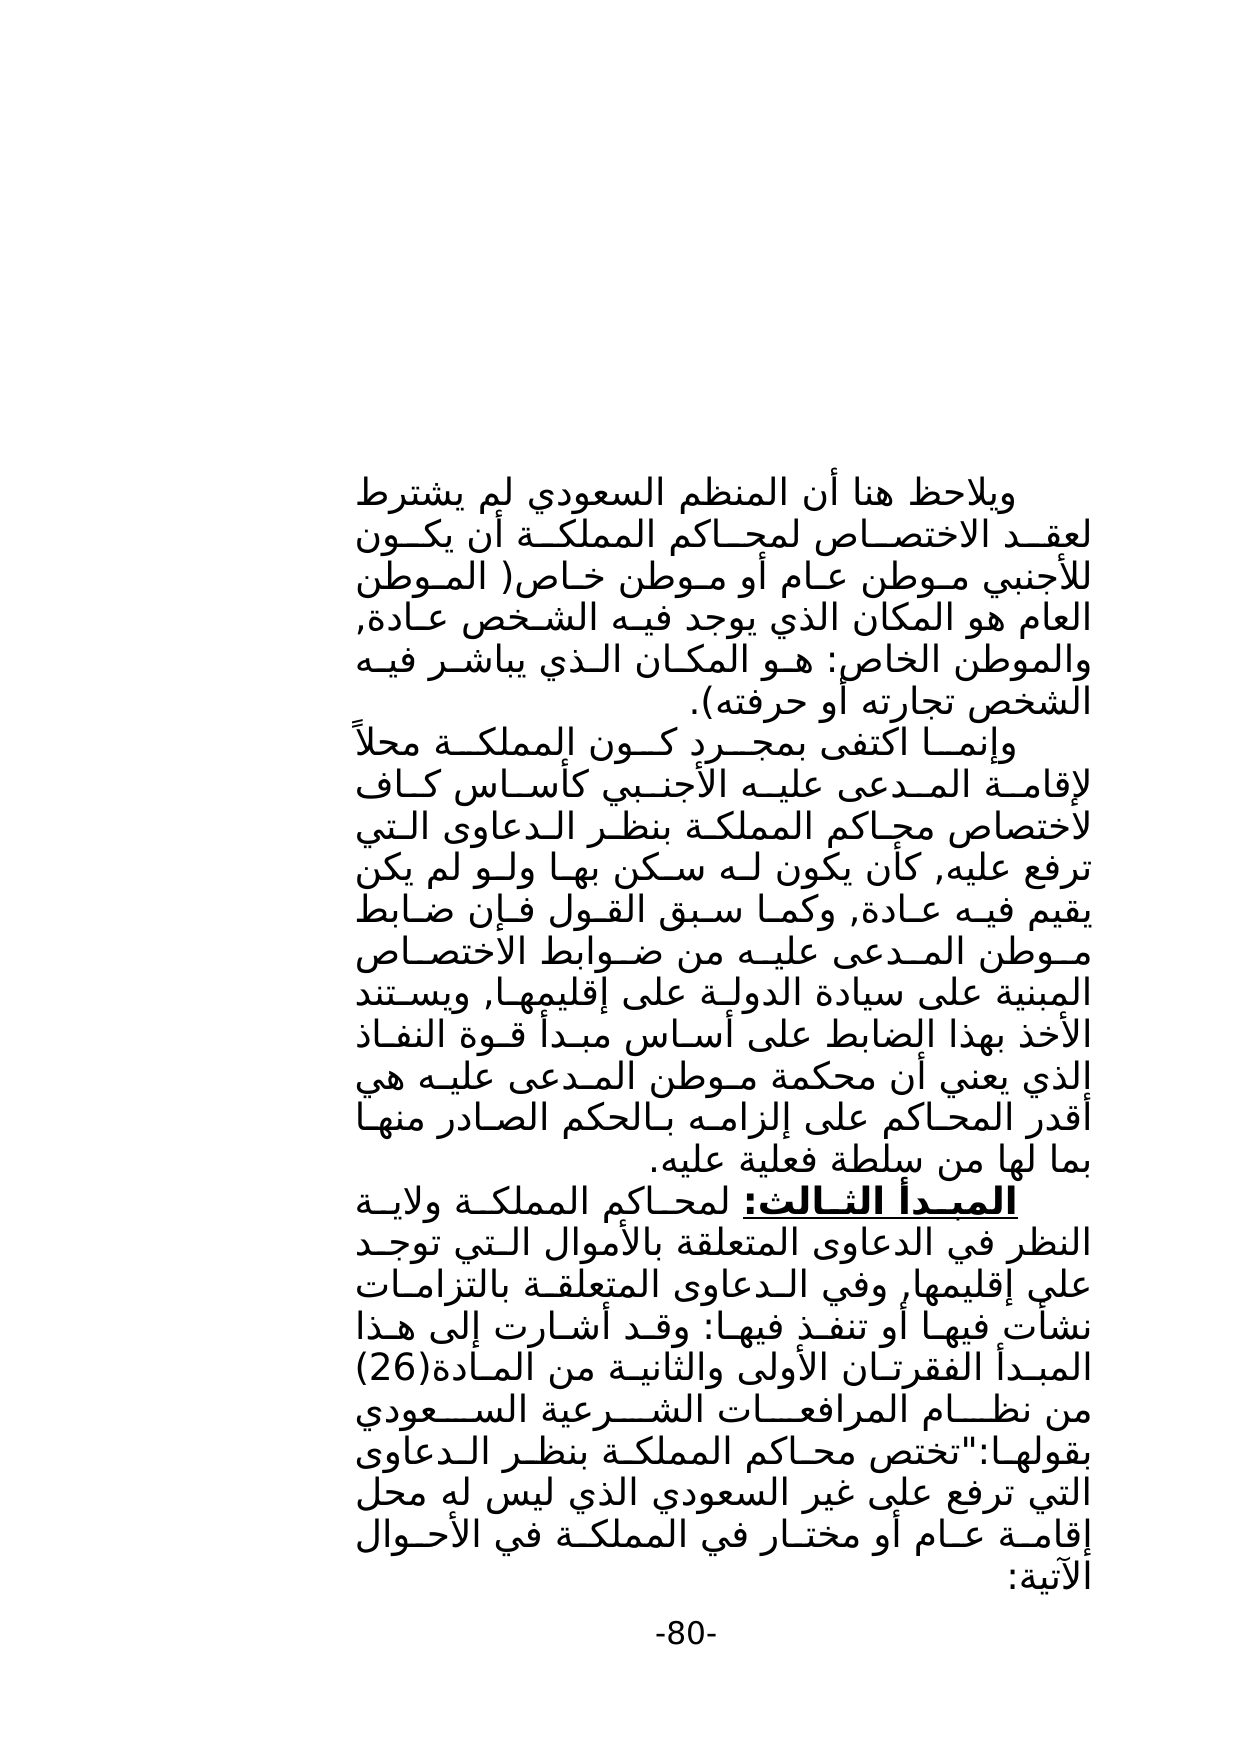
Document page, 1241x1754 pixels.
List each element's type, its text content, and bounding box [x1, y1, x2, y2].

text ويلاحظ هنا أن المنظم السعودي لم يشترط لعقد الاختصاص لمحاكم المملكة أن يكون للأجنبي موطن عام أو موطن خاص( الموطن العام هو المكان الذي يوجد فيه الشخص عادة, والموطن الخاص: هو المكان الذي يباشر فيه الشخص تجارته أو حرفته). [354, 472, 1092, 722]
text المبدأ الثالث: لمحاكم المملكة ولاية النظر في الدعاوى المتعلقة بالأموال التي توجد على إقليمها, وفي الدعاوى المتعلقة بالتزامات نشأت فيها أو تنفذ فيها: وقد أشارت إلى هذا المبدأ الفقرتان الأولى والثانية من المادة(26) من نظام المرافعات الشرعية السعودي بقولها:"تختص محاكم المملكة بنظر الدعاوى التي ترفع على غير السعودي الذي ليس له محل إقامة عام أو مختار في المملكة في الأحوال الآتية: [354, 1181, 1092, 1597]
text وإنما اكتفى بمجرد كون المملكة محلاً لإقامة المدعى عليه الأجنبي كأساس كاف لاختصاص محاكم المملكة بنظر الدعاوى التي ترفع عليه, كأن يكون له سكن بها ولو لم يكن يقيم فيه عادة, وكما سبق القول فإن ضابط موطن المدعى عليه من ضوابط الاختصاص المبنية على سيادة الدولة على إقليمها, ويستند الأخذ بهذا الضابط على أساس مبدأ قوة النفاذ الذي يعني أن محكمة موطن المدعى عليه هي أقدر المحاكم على إلزامه بالحكم الصادر منها بما لها من سلطة فعلية عليه. [354, 722, 1092, 1181]
